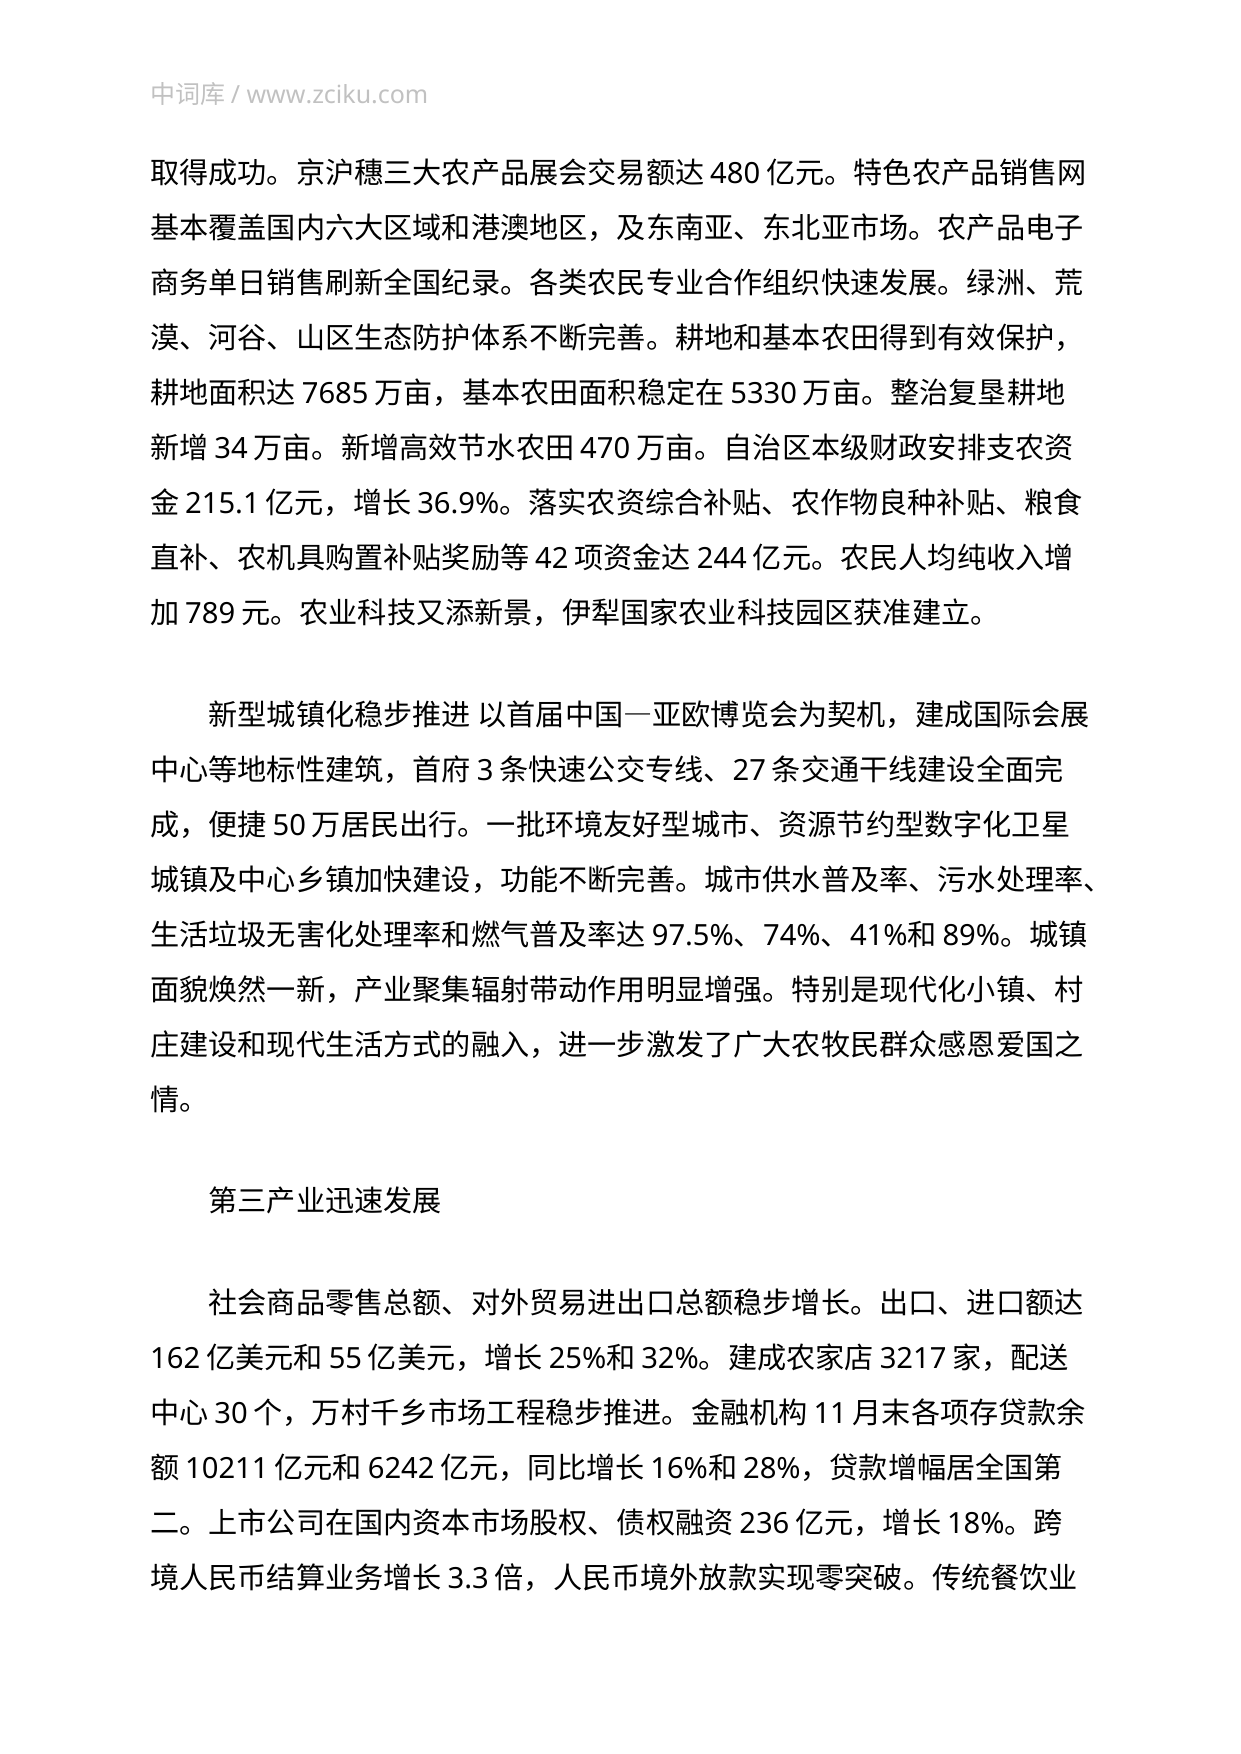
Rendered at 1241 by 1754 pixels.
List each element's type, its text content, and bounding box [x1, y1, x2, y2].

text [150, 150, 1090, 632]
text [150, 1280, 1090, 1597]
text 第三产业迅速发展 [150, 1178, 1090, 1220]
text 新型城镇化稳步推进 以首届中国—亚欧博览会为契机，建成国际会展中心等地标性建筑，首府3条快速公交专线、27条交通干线建设全面完成，便捷50万居民出行。一批环境友好型城市、资源节约型数字化卫星城镇及中心乡镇加快建设，功能不断完善。城市供水普及率、污水处理率、生活垃圾无害化处理率和燃气普及率达97.5%、74%、41%和89%。城镇面貌焕然一新，产业聚集辐射带动作用明显增强。特别是现代化小镇、村庄建设和现代生活方式的融入，进一步激发了广大农牧民群众感恩爱国之情。 [150, 692, 1090, 1118]
